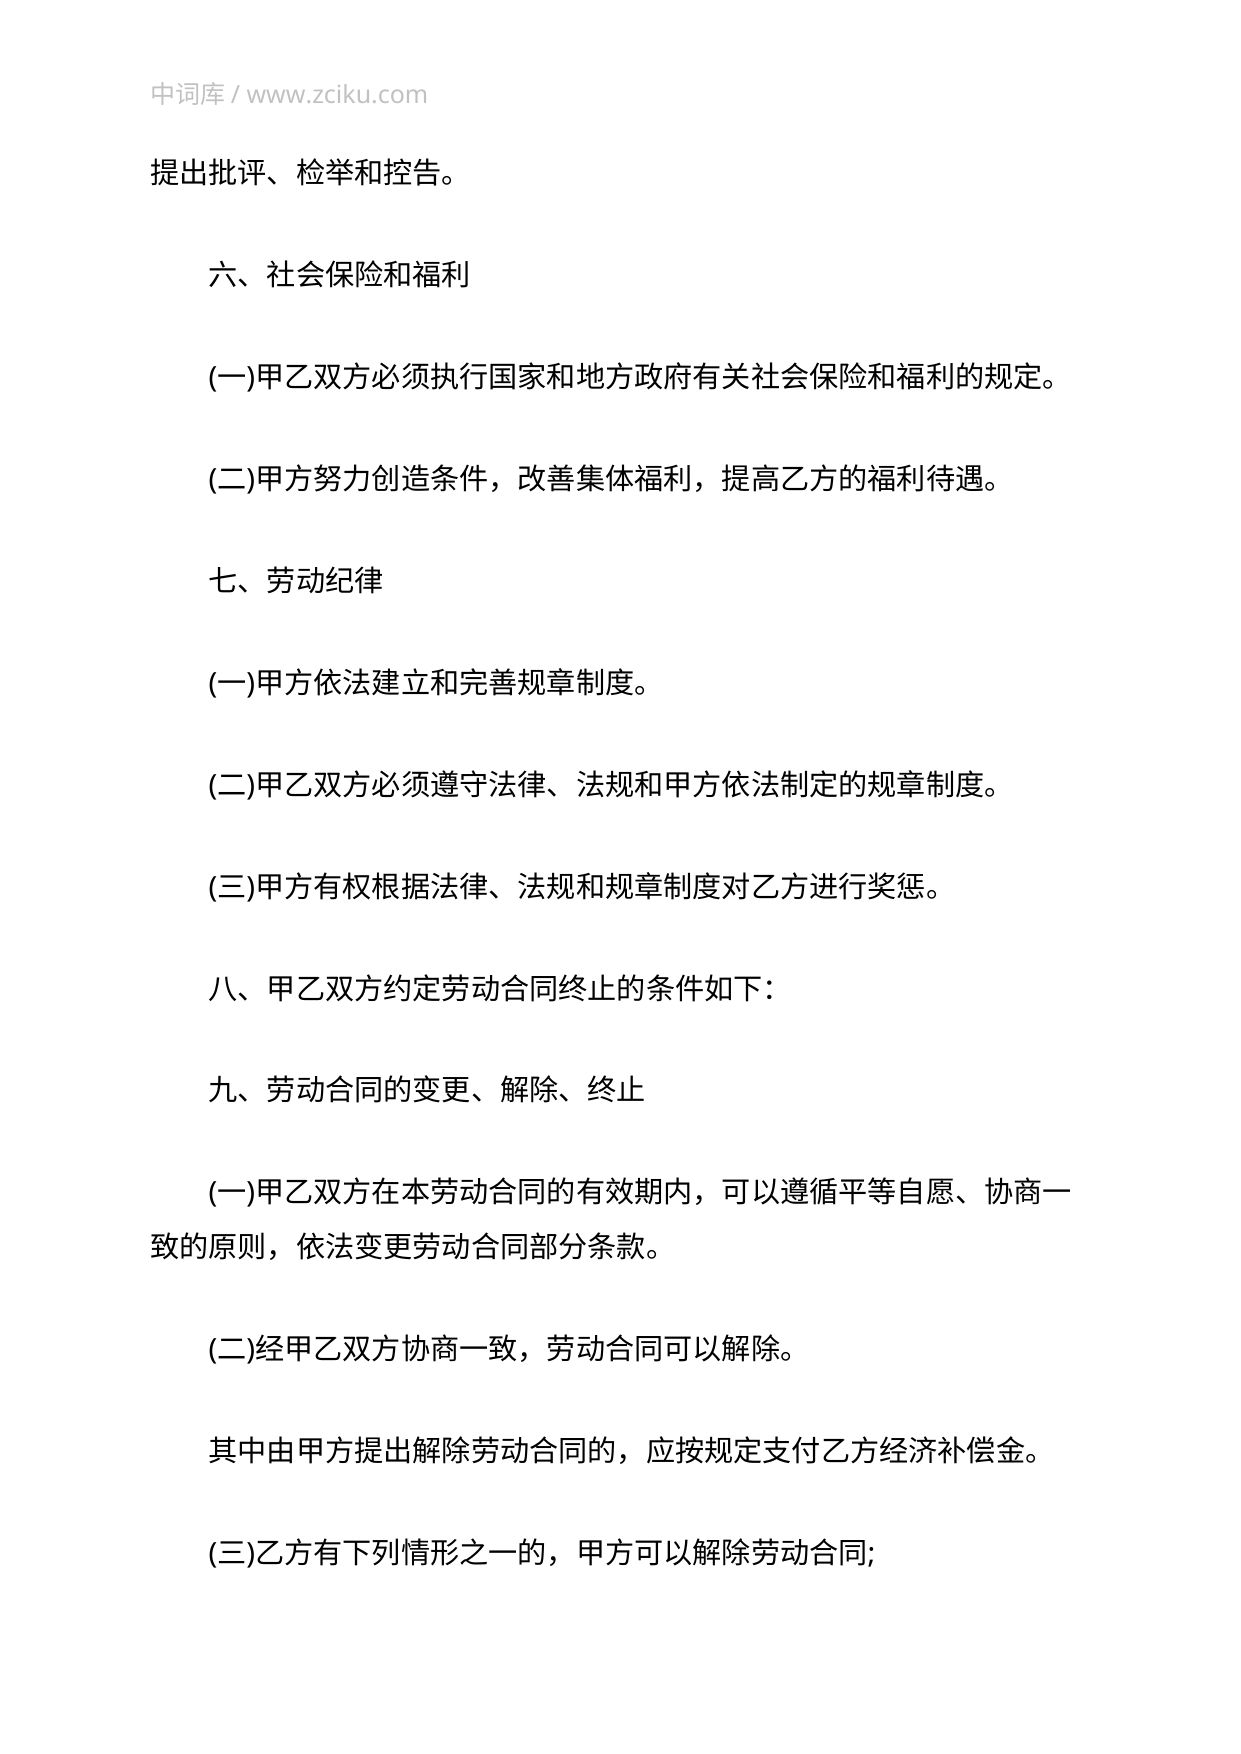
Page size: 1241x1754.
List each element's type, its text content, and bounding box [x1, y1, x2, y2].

text (一)甲乙双方必须执行国家和地方政府有关社会保险和福利的规定。 [150, 353, 1090, 396]
text (三)甲方有权根据法律、法规和规章制度对乙方进行奖惩。 [150, 863, 1090, 906]
text 其中由甲方提出解除劳动合同的，应按规定支付乙方经济补偿金。 [150, 1427, 1090, 1470]
text 六、社会保险和福利 [150, 252, 1090, 294]
text (一)甲乙双方在本劳动合同的有效期内，可以遵循平等自愿、协商一致的原则，依法变更劳动合同部分条款。 [150, 1169, 1090, 1266]
text (二)经甲乙双方协商一致，劳动合同可以解除。 [150, 1326, 1090, 1368]
text (一)甲方依法建立和完善规章制度。 [150, 659, 1090, 702]
text 九、劳动合同的变更、解除、终止 [150, 1067, 1090, 1109]
text 七、劳动纪律 [150, 557, 1090, 600]
text (二)甲乙双方必须遵守法律、法规和甲方依法制定的规章制度。 [150, 761, 1090, 804]
text 八、甲乙双方约定劳动合同终止的条件如下： [150, 965, 1090, 1007]
text (二)甲方努力创造条件，改善集体福利，提高乙方的福利待遇。 [150, 456, 1090, 498]
text (三)乙方有下列情形之一的，甲方可以解除劳动合同; [150, 1529, 1090, 1572]
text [150, 150, 1090, 192]
